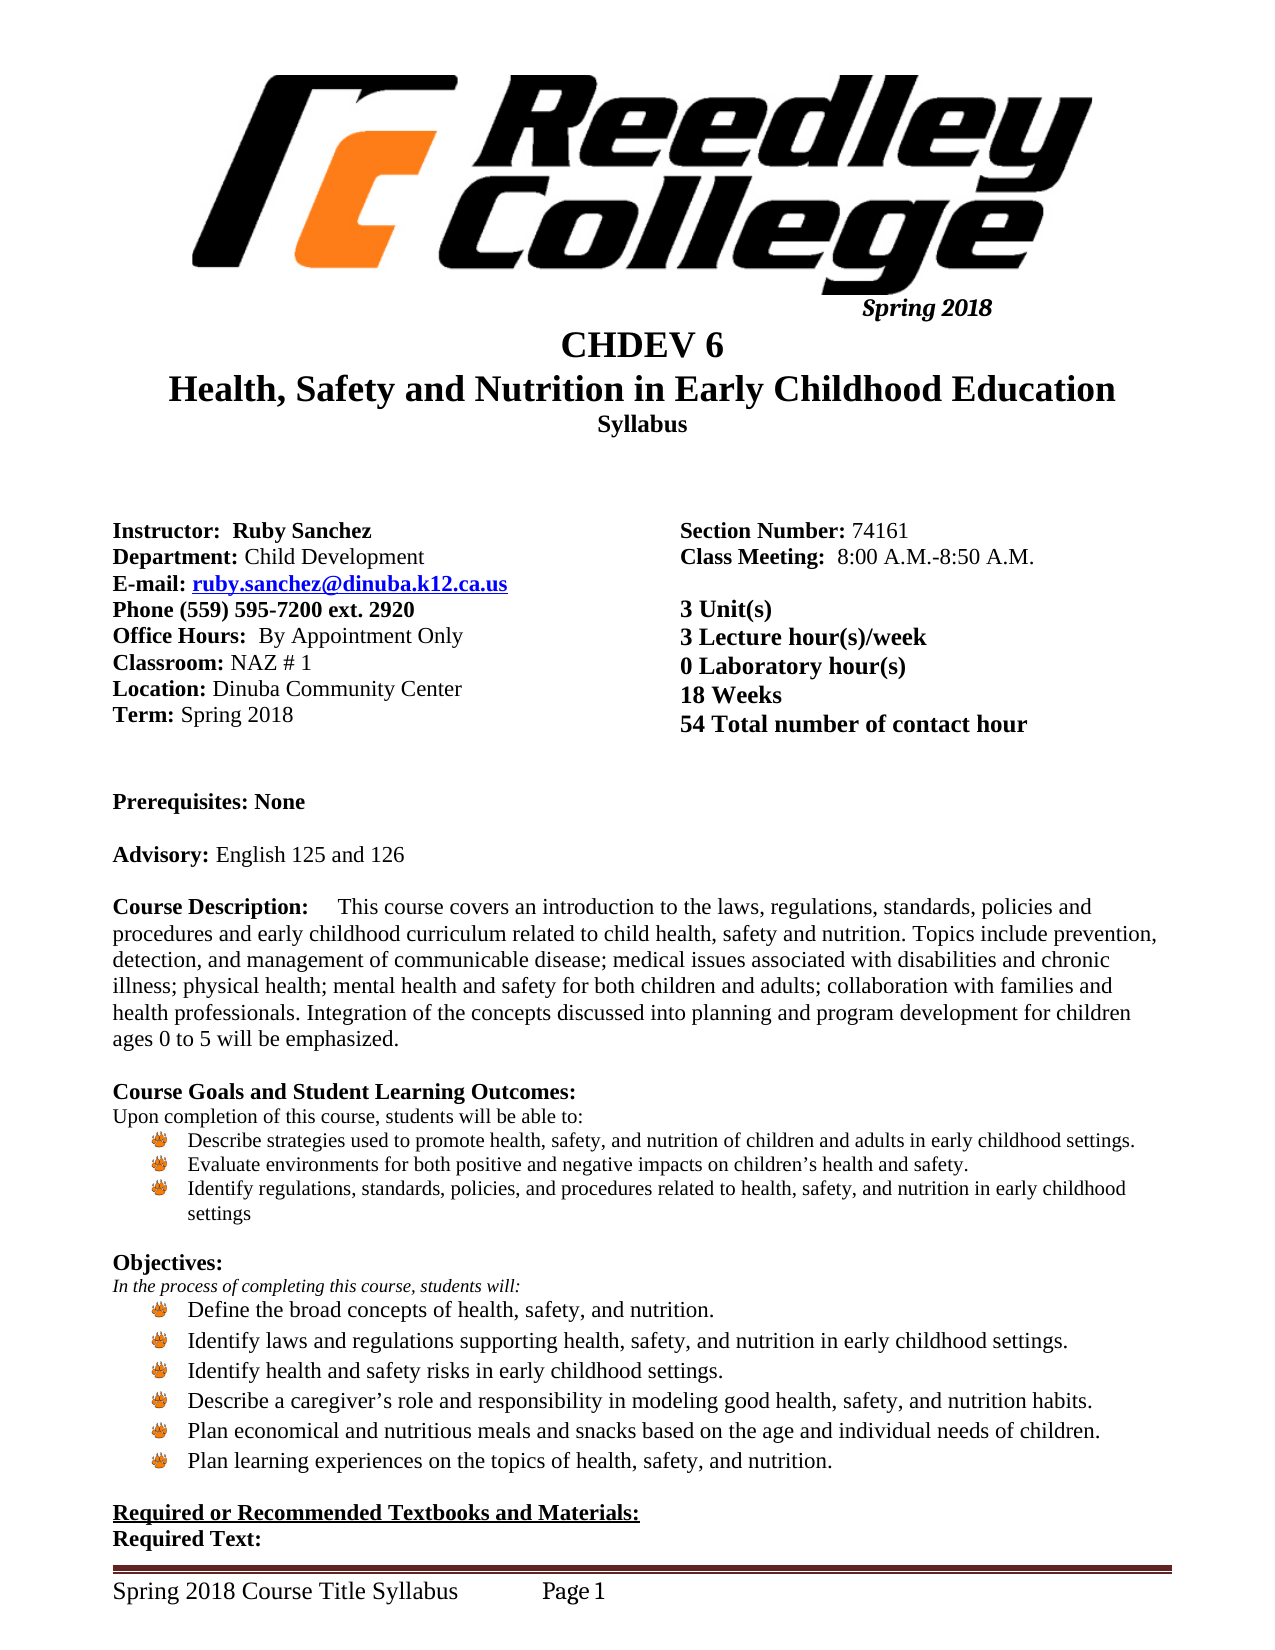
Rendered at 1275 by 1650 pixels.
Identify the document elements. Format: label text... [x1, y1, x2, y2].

picture [151, 1422, 168, 1439]
list Plan learning experiences on the topics of health, safety, and nutrition. [150, 1447, 1172, 1474]
picture [192, 75, 1093, 295]
text 0 Laboratory hour(s) [680, 651, 1150, 680]
subtitle CHDEV 6 [112, 323, 1172, 366]
list Identify health and safety risks in early childhood settings. [150, 1357, 1172, 1383]
text Phone (559) 595-7200 ext. 2920 [112, 596, 605, 622]
text Classroom: NAZ # 1 [112, 649, 605, 675]
picture [151, 1452, 168, 1469]
text In the process of completing this course, students will: [112, 1275, 1172, 1296]
text Course Description: This course covers an introduction to the laws, regulations, standards, policies and procedures and early childhood curriculum related to child health, safety and nutrition. Topics include prevention, detection, and management of communicable disease; medical issues associated with disabilities and chronic illness; physical health; mental health and safety for both children and adults; collaboration with families and health professionals. Integration of the concepts discussed into planning and program development for children ages 0 to 5 will be emphasized. [112, 893, 1172, 1051]
text 18 Weeks [680, 680, 1150, 709]
picture [151, 1331, 168, 1349]
list Identify laws and regulations supporting health, safety, and nutrition in early childhood settings. [150, 1327, 1172, 1353]
text Objectives: [112, 1248, 1172, 1275]
subtitle Spring 2018 [112, 294, 1172, 323]
list Define the broad concepts of health, safety, and nutrition. [150, 1296, 1172, 1323]
text Instructor: Ruby Sanchez [112, 517, 605, 543]
picture [151, 1391, 168, 1409]
picture [151, 1131, 168, 1148]
subtitle Syllabus [112, 409, 1172, 438]
text Department: Child Development [112, 543, 605, 570]
text Location: Dinuba Community Center [112, 675, 605, 701]
text Required Text: [112, 1525, 1172, 1551]
picture [151, 1301, 168, 1318]
picture [151, 1361, 168, 1379]
text E-mail: ruby.sanchez@dinuba.k12.ca.us [112, 570, 605, 596]
text 3 Unit(s) [680, 594, 1150, 622]
picture [151, 1155, 168, 1172]
text Class Meeting: 8:00 A.M.-8:50 A.M. [680, 543, 1172, 570]
text Advisory: English 125 and 126 [112, 841, 1172, 867]
subtitle Health, Safety and Nutrition in Early Childhood Education [112, 366, 1172, 409]
picture [151, 1179, 168, 1196]
text Upon completion of this course, students will be able to: [112, 1104, 1172, 1128]
text Prerequisites: None [112, 788, 1172, 814]
list Evaluate environments for both positive and negative impacts on children’s health and safety. [150, 1152, 1172, 1176]
list Describe a caregiver’s role and responsibility in modeling good health, safety, and nutrition habits. [150, 1387, 1172, 1413]
text Section Number: 74161 [680, 517, 1172, 543]
list Describe strategies used to promote health, safety, and nutrition of children and adults in early childhood settings. [150, 1128, 1172, 1152]
list Identify regulations, standards, policies, and procedures related to health, safety, and nutrition in early childhood settings [150, 1176, 1172, 1224]
text Office Hours: By Appointment Only [112, 622, 605, 649]
text Course Goals and Student Learning Outcomes: [112, 1078, 1172, 1104]
text 54 Total number of contact hour [680, 709, 1150, 737]
list Plan economical and nutritious meals and snacks based on the age and individual needs of children. [150, 1417, 1172, 1444]
text Term: Spring 2018 [112, 701, 605, 728]
text 3 Lecture hour(s)/week [680, 622, 1150, 651]
text Required or Recommended Textbooks and Materials: [112, 1498, 1172, 1525]
